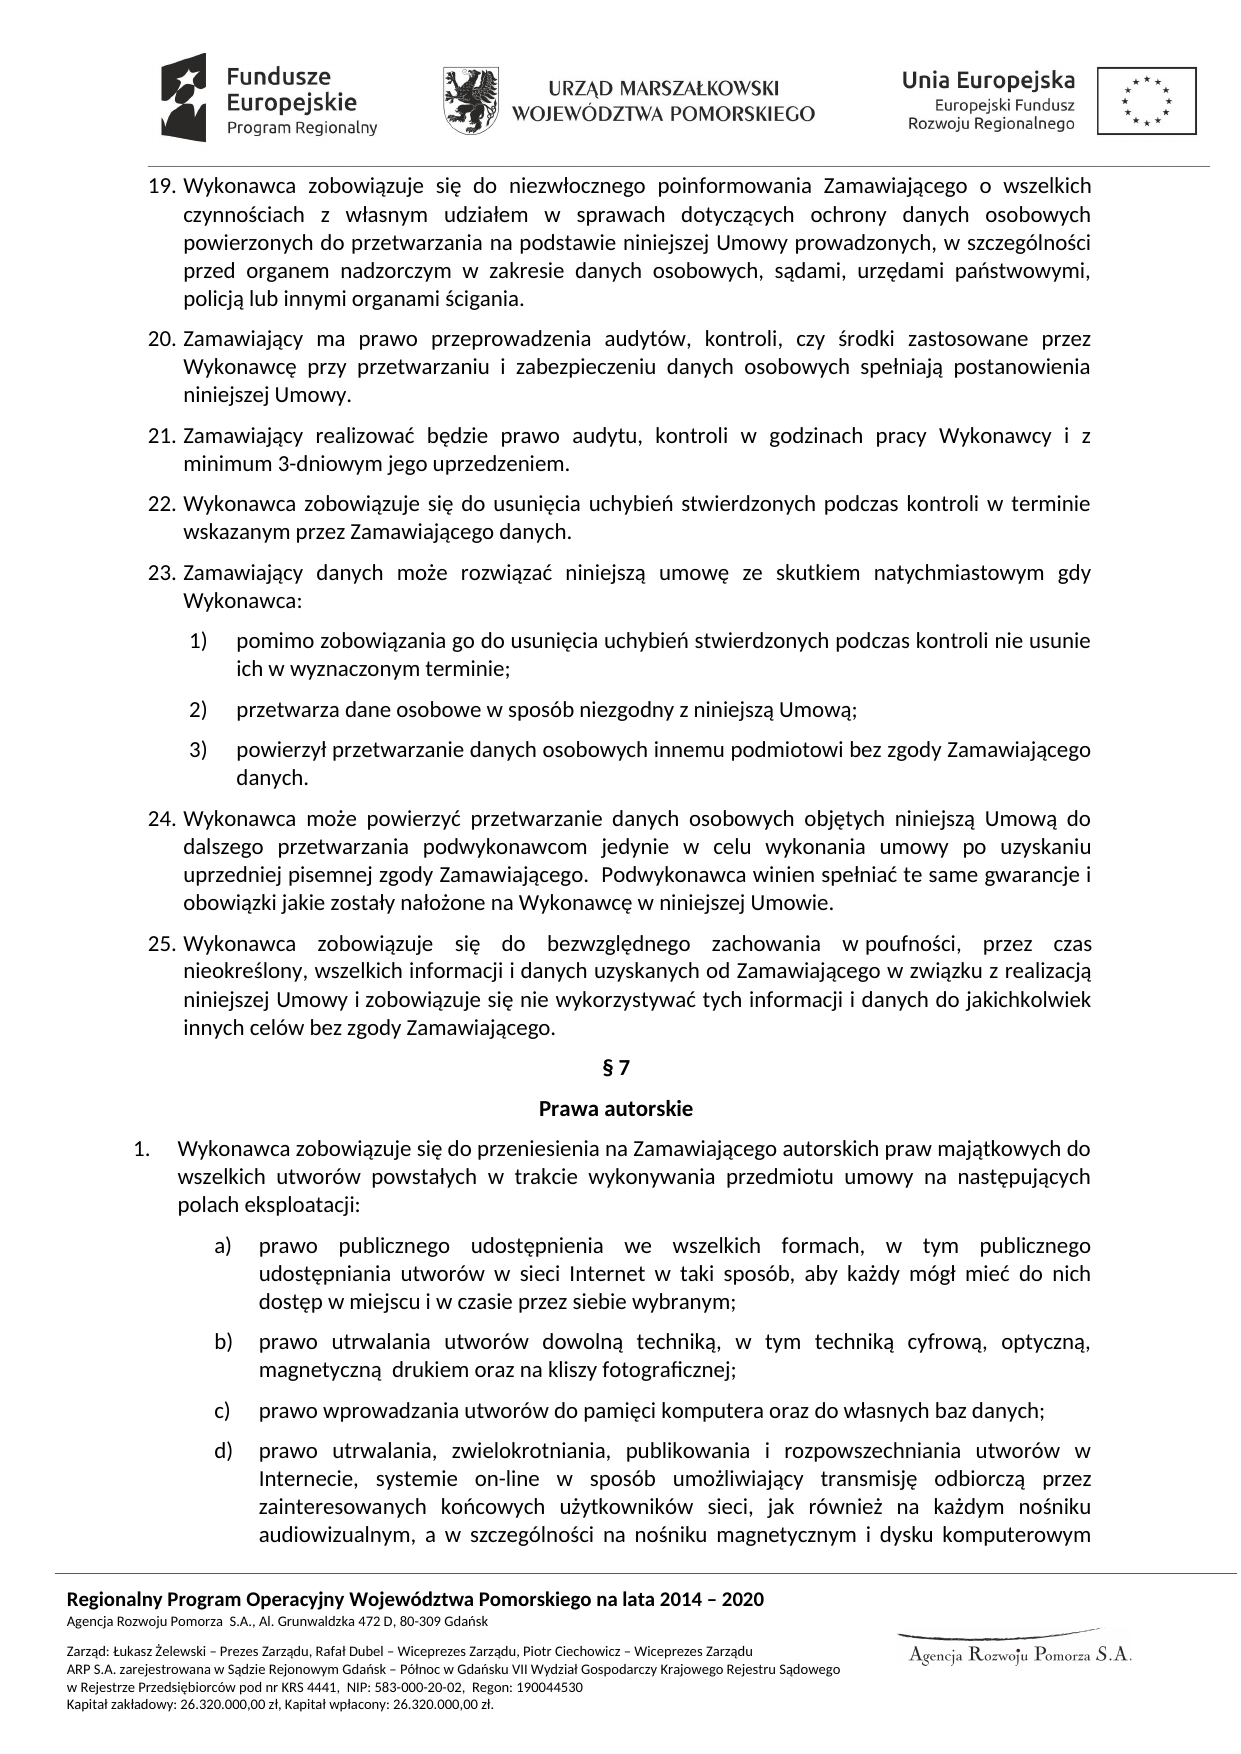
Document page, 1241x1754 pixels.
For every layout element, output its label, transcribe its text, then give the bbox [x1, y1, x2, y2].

list przetwarza dane osobowe w sposób niezgodny z niniejszą Umową; [189, 695, 1093, 723]
list Wykonawca zobowiązuje się do usunięcia uchybień stwierdzonych podczas kontroli w terminie wskazanym przez Zamawiającego danych. [148, 489, 1093, 545]
list prawo utrwalania utworów dowolną techniką, w tym techniką cyfrową, optyczną, magnetyczną drukiem oraz na kliszy fotograficznej; [214, 1327, 1093, 1383]
list Zamawiający danych może rozwiązać niniejszą umowę ze skutkiem natychmiastowym gdy Wykonawca: [148, 558, 1093, 614]
list powierzył przetwarzanie danych osobowych innemu podmiotowi bez zgody Zamawiającego danych. [189, 736, 1093, 792]
list Wykonawca zobowiązuje się do przeniesienia na Zamawiającego autorskich praw majątkowych do wszelkich utworów powstałych w trakcie wykonywania przedmiotu umowy na następujących polach eksploatacji: [133, 1134, 1093, 1218]
list Zamawiający ma prawo przeprowadzenia audytów, kontroli, czy środki zastosowane przez Wykonawcę przy przetwarzaniu i zabezpieczeniu danych osobowych spełniają postanowienia niniejszej Umowy. [148, 324, 1093, 408]
text Prawa autorskie [140, 1094, 1093, 1122]
list pomimo zobowiązania go do usunięcia uchybień stwierdzonych podczas kontroli nie usunie ich w wyznaczonym terminie; [189, 626, 1093, 682]
list Wykonawca może powierzyć przetwarzanie danych osobowych objętych niniejszą Umową do dalszego przetwarzania podwykonawcom jedynie w celu wykonania umowy po uzyskaniu uprzedniej pisemnej zgody Zamawiającego. Podwykonawca winien spełniać te same gwarancje i obowiązki jakie zostały nałożone na Wykonawcę w niniejszej Umowie. [148, 804, 1093, 916]
list Wykonawca zobowiązuje się do niezwłocznego poinformowania Zamawiającego o wszelkich czynnościach z własnym udziałem w sprawach dotyczących ochrony danych osobowych powierzonych do przetwarzania na podstawie niniejszej Umowy prowadzonych, w szczególności przed organem nadzorczym w zakresie danych osobowych, sądami, urzędami państwowymi, policją lub innymi organami ścigania. [148, 172, 1093, 312]
picture [897, 1627, 1132, 1666]
list Wykonawca zobowiązuje się do bezwzględnego zachowania w poufności, przez czas nieokreślony, wszelkich informacji i danych uzyskanych od Zamawiającego w związku z realizacją niniejszej Umowy i zobowiązuje się nie wykorzystywać tych informacji i danych do jakichkolwiek innych celów bez zgody Zamawiającego. [148, 929, 1093, 1041]
list prawo publicznego udostępnienia we wszelkich formach, w tym publicznego udostępniania utworów w sieci Internet w taki sposób, aby każdy mógł mieć do nich dostęp w miejscu i w czasie przez siebie wybranym; [214, 1231, 1093, 1315]
list Zamawiający realizować będzie prawo audytu, kontroli w godzinach pracy Wykonawcy i z minimum 3-dniowym jego uprzedzeniem. [148, 421, 1093, 477]
picture [147, 53, 1210, 167]
list prawo wprowadzania utworów do pamięci komputera oraz do własnych baz danych; [214, 1396, 1093, 1424]
text § 7 [140, 1053, 1093, 1081]
